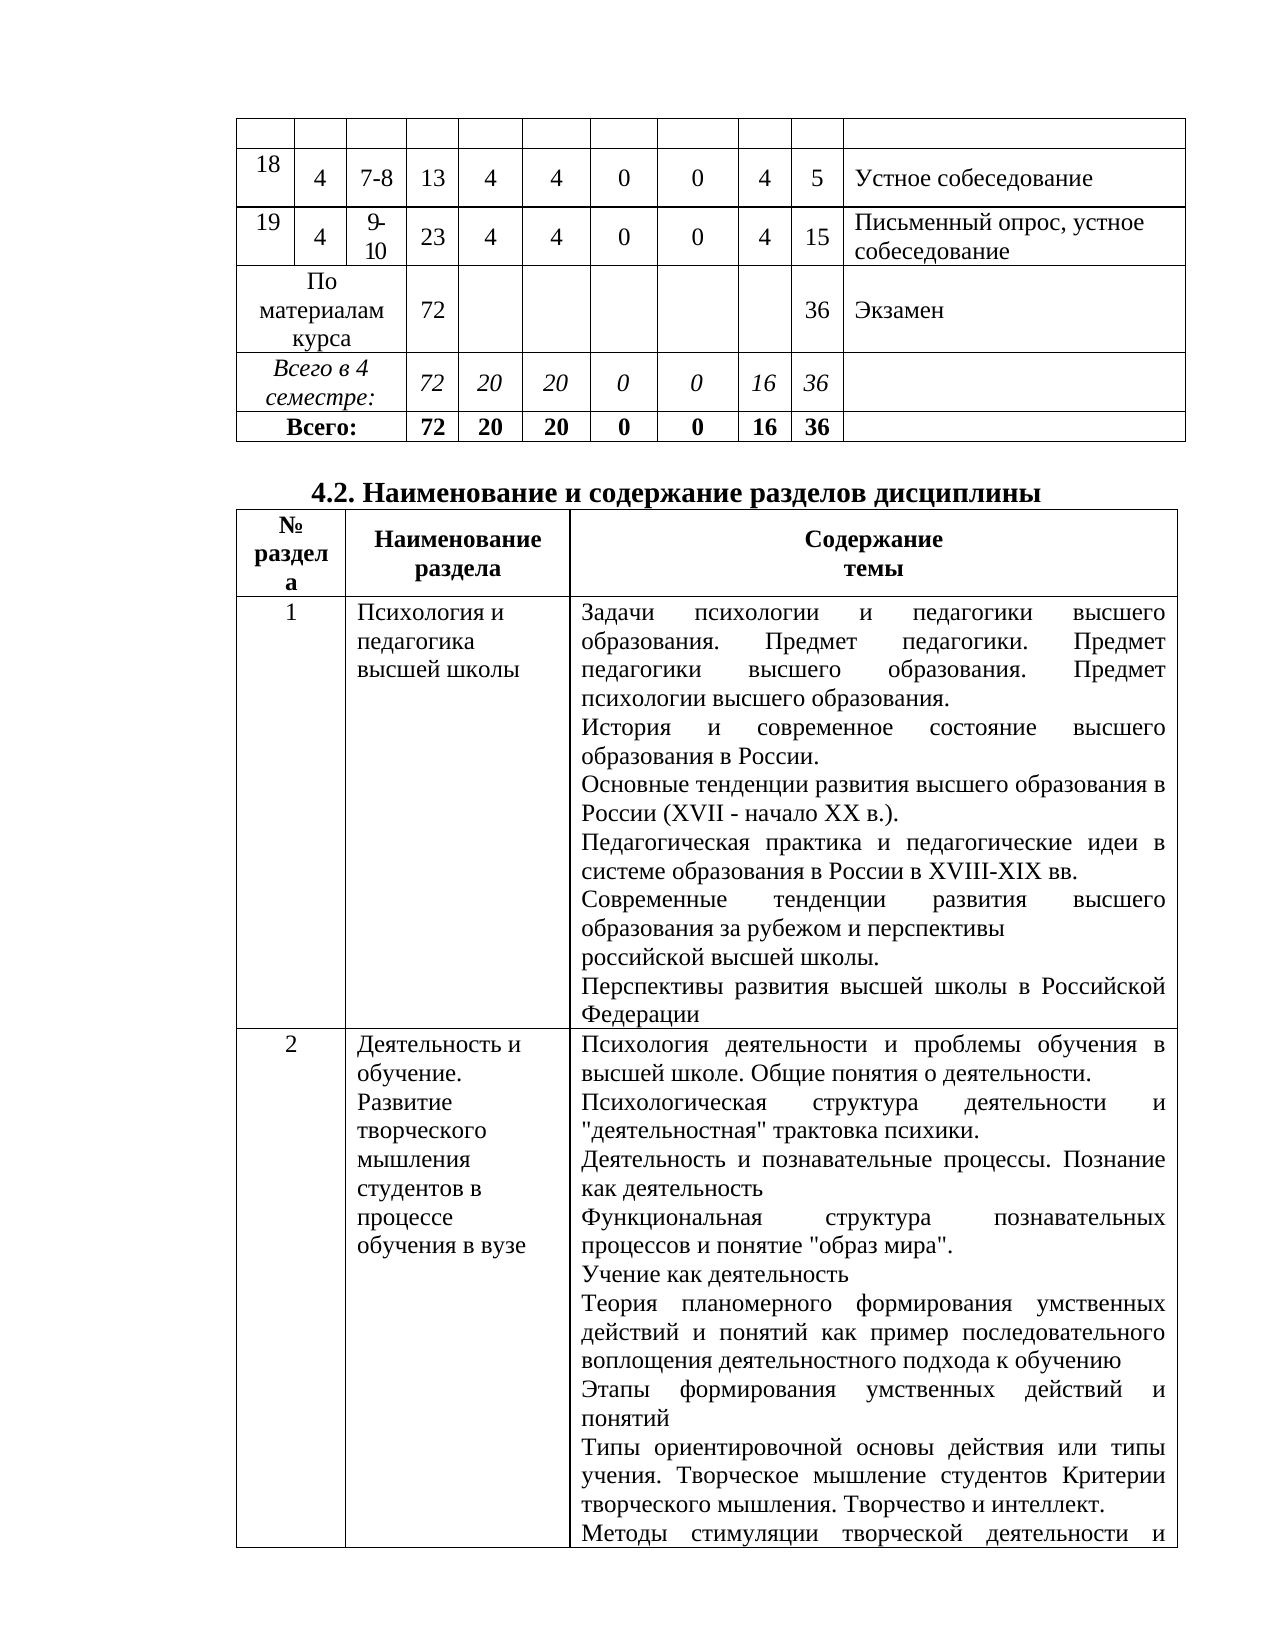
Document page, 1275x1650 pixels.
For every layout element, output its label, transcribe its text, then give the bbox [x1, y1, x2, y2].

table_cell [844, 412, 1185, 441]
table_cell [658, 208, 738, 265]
text 4.2. Наименование и содержание разделов дисциплины [236, 475, 1186, 509]
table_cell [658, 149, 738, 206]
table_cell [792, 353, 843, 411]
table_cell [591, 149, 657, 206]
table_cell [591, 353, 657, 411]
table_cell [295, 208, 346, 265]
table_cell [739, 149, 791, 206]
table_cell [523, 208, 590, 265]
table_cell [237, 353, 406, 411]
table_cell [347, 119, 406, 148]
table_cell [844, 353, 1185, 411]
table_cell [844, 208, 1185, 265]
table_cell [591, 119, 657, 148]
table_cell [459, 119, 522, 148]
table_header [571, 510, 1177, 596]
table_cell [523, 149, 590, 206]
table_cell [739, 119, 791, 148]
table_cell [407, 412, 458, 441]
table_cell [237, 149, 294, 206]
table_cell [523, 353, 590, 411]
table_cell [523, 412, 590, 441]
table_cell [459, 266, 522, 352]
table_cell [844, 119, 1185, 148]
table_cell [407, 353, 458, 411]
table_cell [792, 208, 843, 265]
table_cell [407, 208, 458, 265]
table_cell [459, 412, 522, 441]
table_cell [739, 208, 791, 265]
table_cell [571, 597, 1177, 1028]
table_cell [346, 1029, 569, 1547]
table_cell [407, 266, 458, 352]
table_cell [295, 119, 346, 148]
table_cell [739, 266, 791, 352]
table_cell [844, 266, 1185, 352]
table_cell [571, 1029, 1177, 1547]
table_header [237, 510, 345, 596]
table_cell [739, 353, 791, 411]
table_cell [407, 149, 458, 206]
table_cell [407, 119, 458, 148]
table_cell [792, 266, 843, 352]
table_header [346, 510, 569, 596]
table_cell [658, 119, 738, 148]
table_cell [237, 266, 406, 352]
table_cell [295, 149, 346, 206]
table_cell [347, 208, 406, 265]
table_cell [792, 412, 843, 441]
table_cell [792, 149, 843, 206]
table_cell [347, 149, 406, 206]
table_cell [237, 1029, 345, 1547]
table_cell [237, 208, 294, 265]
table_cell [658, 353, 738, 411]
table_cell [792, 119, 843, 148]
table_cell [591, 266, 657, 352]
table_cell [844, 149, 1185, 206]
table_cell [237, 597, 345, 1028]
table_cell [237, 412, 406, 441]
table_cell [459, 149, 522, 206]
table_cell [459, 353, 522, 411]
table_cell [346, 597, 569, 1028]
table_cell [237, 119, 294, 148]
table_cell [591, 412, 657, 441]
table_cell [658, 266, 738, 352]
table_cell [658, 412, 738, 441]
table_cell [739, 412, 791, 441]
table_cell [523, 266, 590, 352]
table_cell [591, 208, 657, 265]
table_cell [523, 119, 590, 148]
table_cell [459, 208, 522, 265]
